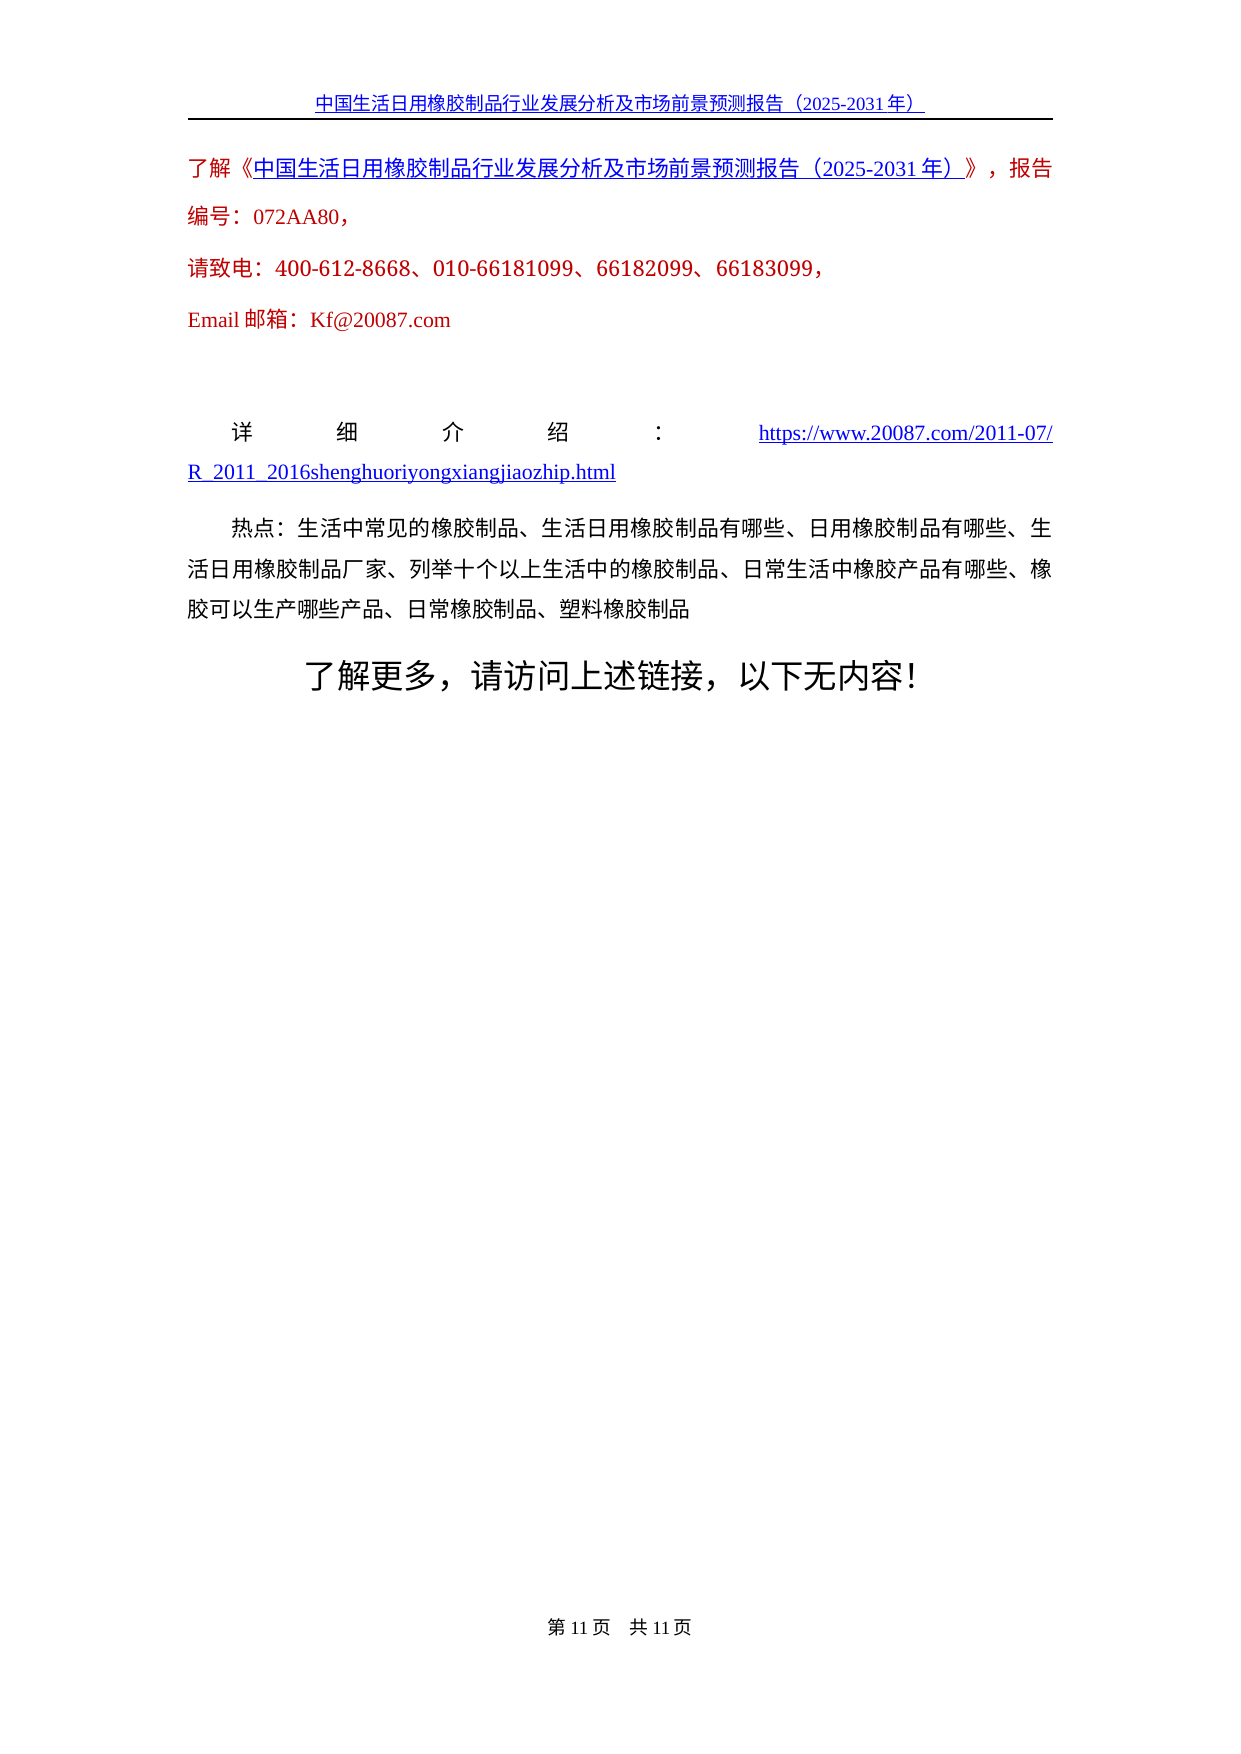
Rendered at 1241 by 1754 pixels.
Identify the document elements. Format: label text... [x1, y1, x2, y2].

text 了解《中国生活日用橡胶制品行业发展分析及市场前景预测报告（2025-2031年）》，报告编号：072AA80， [187, 150, 1053, 231]
title 了解更多，请访问上述链接，以下无内容！ [187, 642, 1053, 707]
text Email邮箱：Kf@20087.com [187, 302, 1053, 334]
text 请致电：400-612-8668、010-66181099、66182099、66183099， [187, 251, 1053, 283]
text 热点：生活中常见的橡胶制品、生活日用橡胶制品有哪些、日用橡胶制品有哪些、生活日用橡胶制品厂家、列举十个以上生活中的橡胶制品、日常生活中橡胶产品有哪些、橡胶可以生产哪些产品、日常橡胶制品、塑料橡胶制品 [187, 511, 1053, 624]
text 详细介绍：https://www.20087.com/2011-07/R_2011_2016shenghuoriyongxiangjiaozhip.html [187, 415, 1053, 488]
